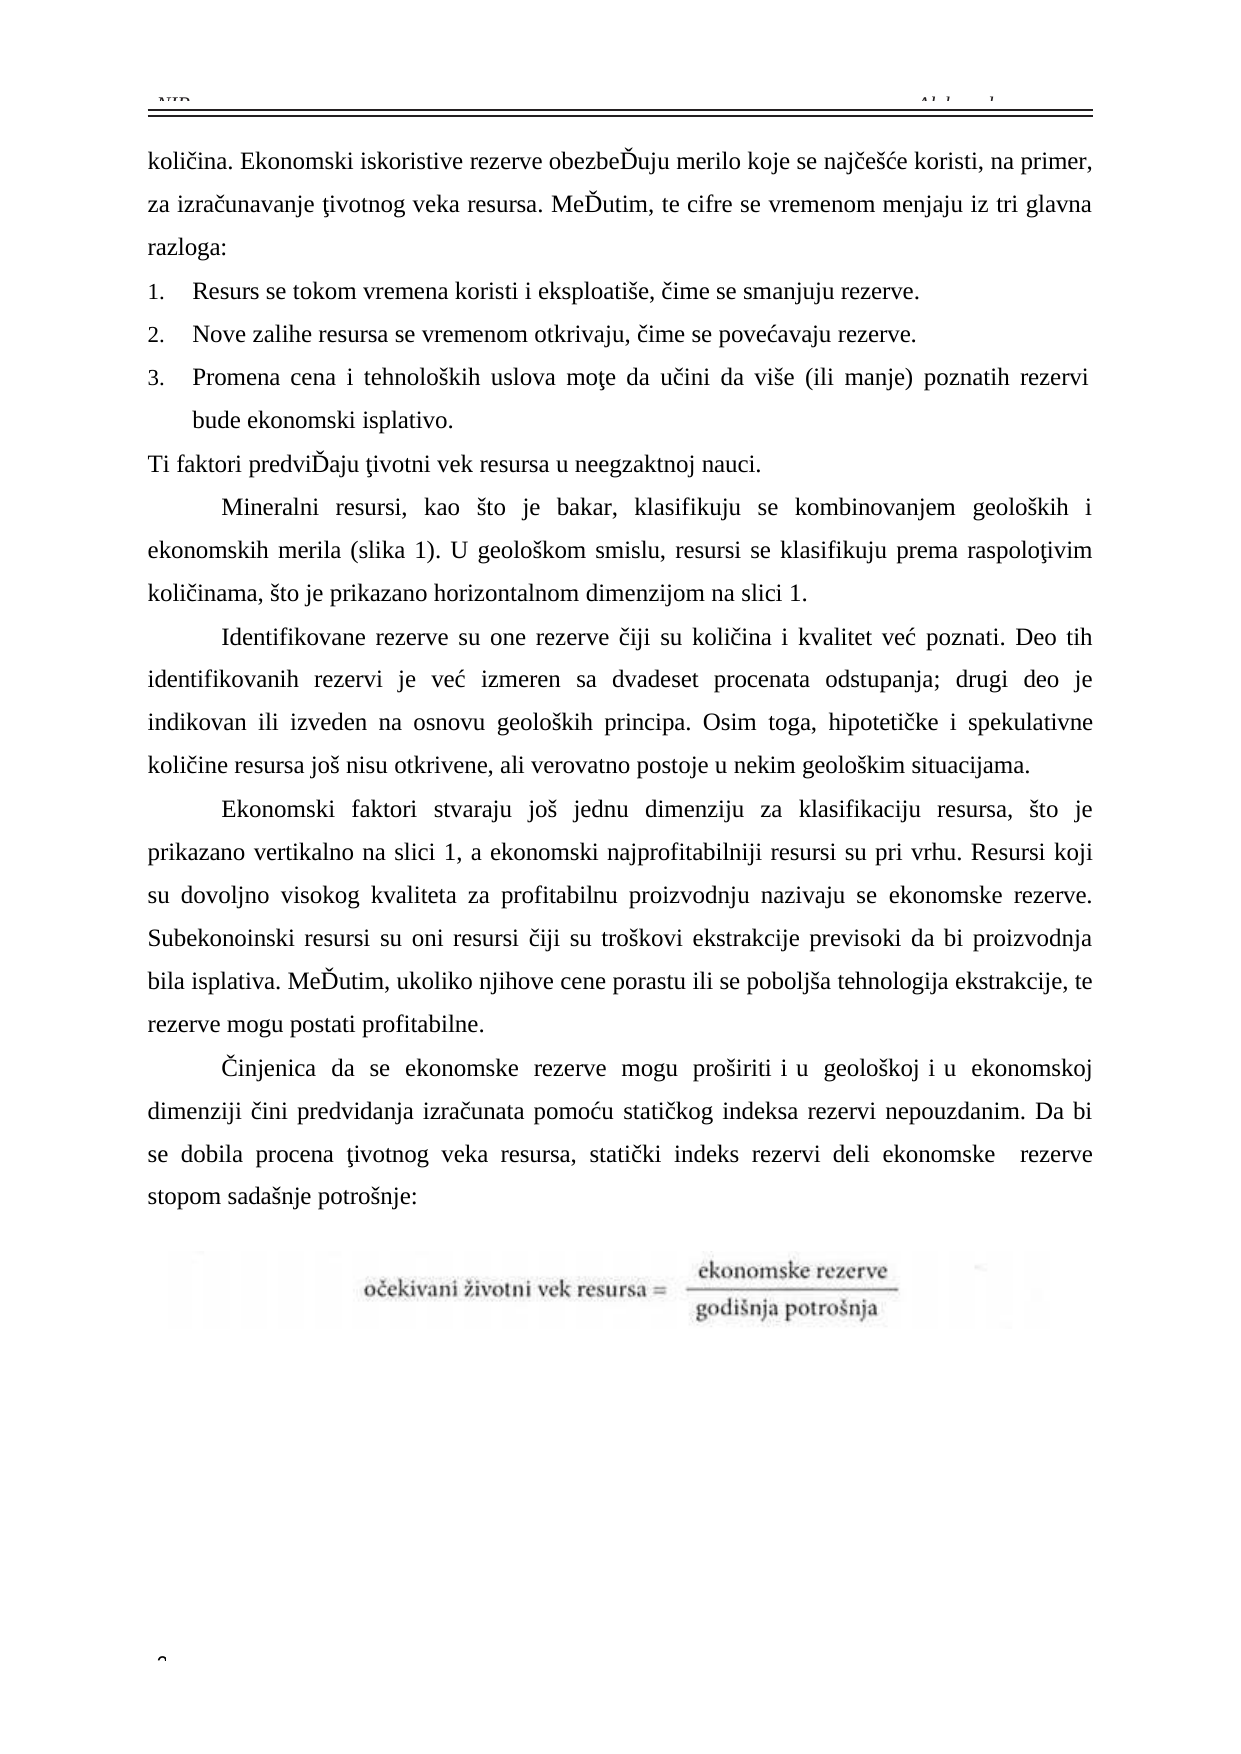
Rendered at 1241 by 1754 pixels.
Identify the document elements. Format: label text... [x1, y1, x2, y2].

list Nove zalihe resursa se vremenom otkrivaju, čime se povećavaju rezerve. [147, 319, 1105, 348]
list Promena cena i tehnoloških uslova moţe da učini da više (ili manje) poznatih rezervi [147, 362, 1105, 391]
text količina. Ekonomski iskoristive rezerve obezbeĎuju merilo koje se najčešće koristi, na primer, za izračunavanje ţivotnog veka resursa. MeĎutim, te cifre se vremenom menjaju iz tri glavna razloga: [147, 146, 1093, 261]
text Ekonomski faktori stvaraju još jednu dimenziju za klasifikaciju resursa, što je prikazano vertikalno na slici 1, a ekonomski najprofitabilniji resursi su pri vrhu. Resursi koji su dovoljno visokog kvaliteta za profitabilnu proizvodnju nazivaju se ekonomske rezerve. Subekonoinski resursi su oni resursi čiji su troškovi ekstrakcije previsoki da bi proizvodnja bila isplativa. MeĎutim, ukoliko njihove cene porastu ili se poboljša tehnologija ekstrakcije, te rezerve mogu postati profitabilne. [147, 794, 1093, 1038]
text Činjenica da se ekonomske rezerve mogu proširiti i u geološkoj i u ekonomskoj dimenziji čini predvidanja izračunata pomoću statičkog indeksa rezervi nepouzdanim. Da bi se dobila procena ţivotnog veka resursa, statički indeks rezervi deli ekonomske rezerve stopom sadašnje potrošnje: [147, 1053, 1093, 1210]
text bude ekonomski isplativo. [192, 406, 1105, 434]
text Ti faktori predviĎaju ţivotni vek resursa u neegzaktnoj nauci. [147, 449, 1105, 477]
text Identifikovane rezerve su one rezerve čiji su količina i kvalitet već poznati. Deo tih identifikovanih rezervi je već izmeren sa dvadeset procenata odstupanja; drugi deo je indikovan ili izveden na osnovu geoloških principa. Osim toga, hipotetičke i spekulativne količine resursa još nisu otkrivene, ali verovatno postoje u nekim geološkim situacijama. [147, 622, 1093, 779]
text Mineralni resursi, kao što je bakar, klasifikuju se kombinovanjem geoloških i ekonomskih merila (slika 1). U geološkom smislu, resursi se klasifikuju prema raspoloţivim količinama, što je prikazano horizontalnom dimenzijom na slici 1. [147, 492, 1093, 607]
list Resurs se tokom vremena koristi i eksploatiše, čime se smanjuju rezerve. [147, 276, 1105, 305]
picture [167, 1251, 1065, 1329]
